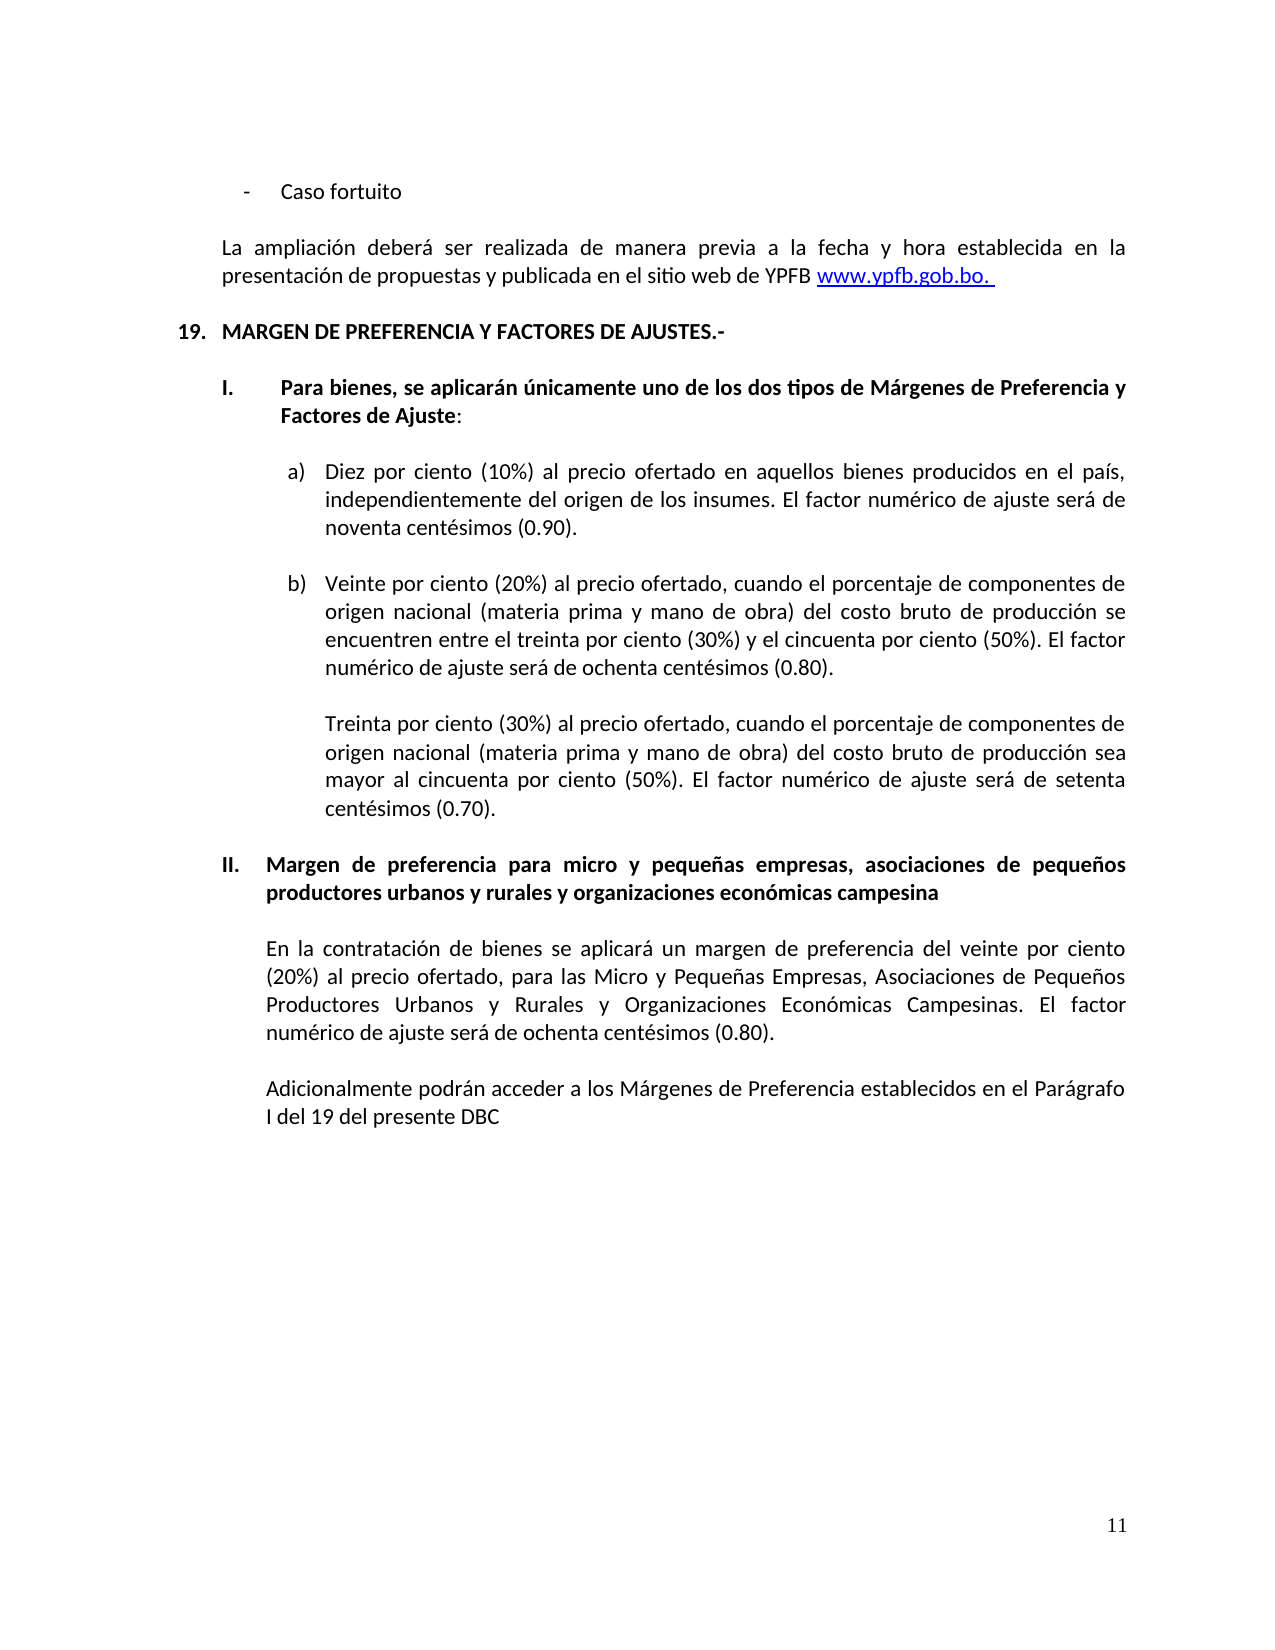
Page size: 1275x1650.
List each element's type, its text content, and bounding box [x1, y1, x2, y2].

list Caso fortuito [243, 177, 1127, 205]
list Diez por ciento (10%) al precio ofertado en aquellos bienes producidos en el país, independientemente del origen de los insumes. El factor numérico de ajuste será de noventa centésimos (0.90). [287, 457, 1127, 541]
list Para bienes, se aplicarán únicamente uno de los dos tipos de Márgenes de Preferencia y Factores de Ajuste: [222, 373, 1127, 429]
list Margen de preferencia para micro y pequeñas empresas, asociaciones de pequeños productores urbanos y rurales y organizaciones económicas campesina [222, 850, 1127, 906]
list Treinta por ciento (30%) al precio ofertado, cuando el porcentaje de componentes de origen nacional (materia prima y mano de obra) del costo bruto de producción sea mayor al cincuenta por ciento (50%). El factor numérico de ajuste será de setenta centésimos (0.70). [325, 709, 1127, 822]
text Adicionalmente podrán acceder a los Márgenes de Preferencia establecidos en el Parágrafo I del 19 del presente DBC [266, 1074, 1127, 1130]
text En la contratación de bienes se aplicará un margen de preferencia del veinte por ciento (20%) al precio ofertado, para las Micro y Pequeñas Empresas, Asociaciones de Pequeños Productores Urbanos y Rurales y Organizaciones Económicas Campesinas. El factor numérico de ajuste será de ochenta centésimos (0.80). [266, 934, 1127, 1046]
text La ampliación deberá ser realizada de manera previa a la fecha y hora establecida en la presentación de propuestas y publicada en el sitio web de YPFB www.ypfb.gob.bo. [222, 233, 1127, 289]
list MARGEN DE PREFERENCIA Y FACTORES DE AJUSTES.- [177, 317, 1127, 345]
list Veinte por ciento (20%) al precio ofertado, cuando el porcentaje de componentes de origen nacional (materia prima y mano de obra) del costo bruto de producción se encuentren entre el treinta por ciento (30%) y el cincuenta por ciento (50%). El factor numérico de ajuste será de ochenta centésimos (0.80). [287, 569, 1127, 682]
